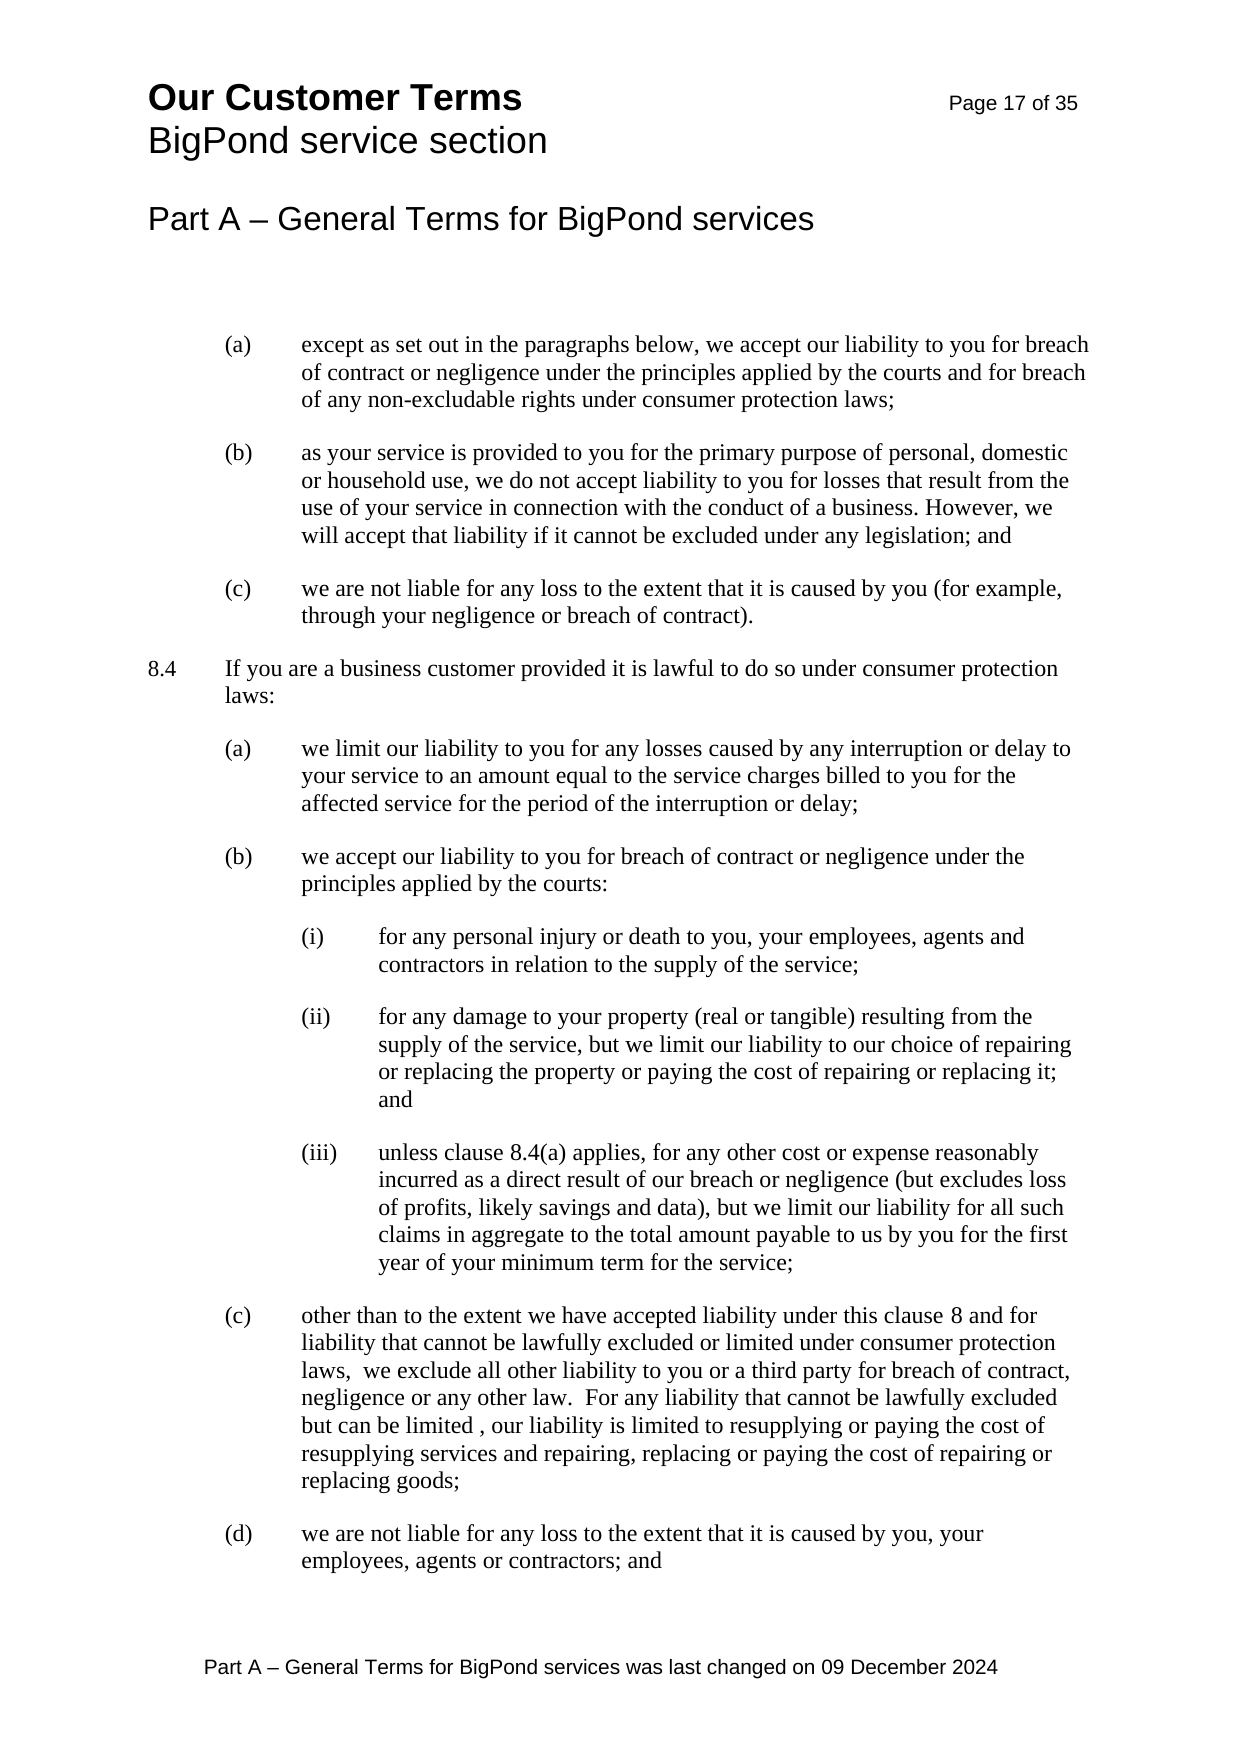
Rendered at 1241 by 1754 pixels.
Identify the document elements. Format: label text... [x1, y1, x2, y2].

subtitle If you are a business customer provided it is lawful to do so under consumer protection laws: [148, 654, 1092, 709]
subtitle except as set out in the paragraphs below, we accept our liability to you for breach of contract or negligence under the principles applied by the courts and for breach of any non-excludable rights under consumer protection laws; [224, 330, 1092, 413]
subtitle unless clause 8.4(a) applies, for any other cost or expense reasonably incurred as a direct result of our breach or negligence (but excludes loss of profits, likely savings and data), but we limit our liability for all such claims in aggregate to the total amount payable to us by you for the first year of your minimum term for the service; [301, 1138, 1092, 1276]
subtitle as your service is provided to you for the primary purpose of personal, domestic or household use, we do not accept liability to you for losses that result from the use of your service in connection with the conduct of a business. However, we will accept that liability if it cannot be excluded under any legislation; and [224, 438, 1092, 548]
subtitle for any personal injury or death to you, your employees, agents and contractors in relation to the supply of the service; [301, 922, 1092, 977]
subtitle we are not liable for any loss to the extent that it is caused by you, your employees, agents or contractors; and [224, 1519, 1092, 1574]
subtitle we accept our liability to you for breach of contract or negligence under the principles applied by the courts: [224, 842, 1092, 897]
subtitle we limit our liability to you for any losses caused by any interruption or delay to your service to an amount equal to the service charges billed to you for the affected service for the period of the interruption or delay; [224, 734, 1092, 817]
subtitle other than to the extent we have accepted liability under this clause 8 and for liability that cannot be lawfully excluded or limited under consumer protection laws, we exclude all other liability to you or a third party for breach of contract, negligence or any other law. For any liability that cannot be lawfully excluded but can be limited , our liability is limited to resupplying or paying the cost of resupplying services and repairing, replacing or paying the cost of repairing or replacing goods; [224, 1301, 1092, 1494]
subtitle for any damage to your property (real or tangible) resulting from the supply of the service, but we limit our liability to our choice of repairing or replacing the property or paying the cost of repairing or replacing it; and [301, 1002, 1092, 1113]
subtitle we are not liable for any loss to the extent that it is caused by you (for example, through your negligence or breach of contract). [224, 573, 1092, 629]
